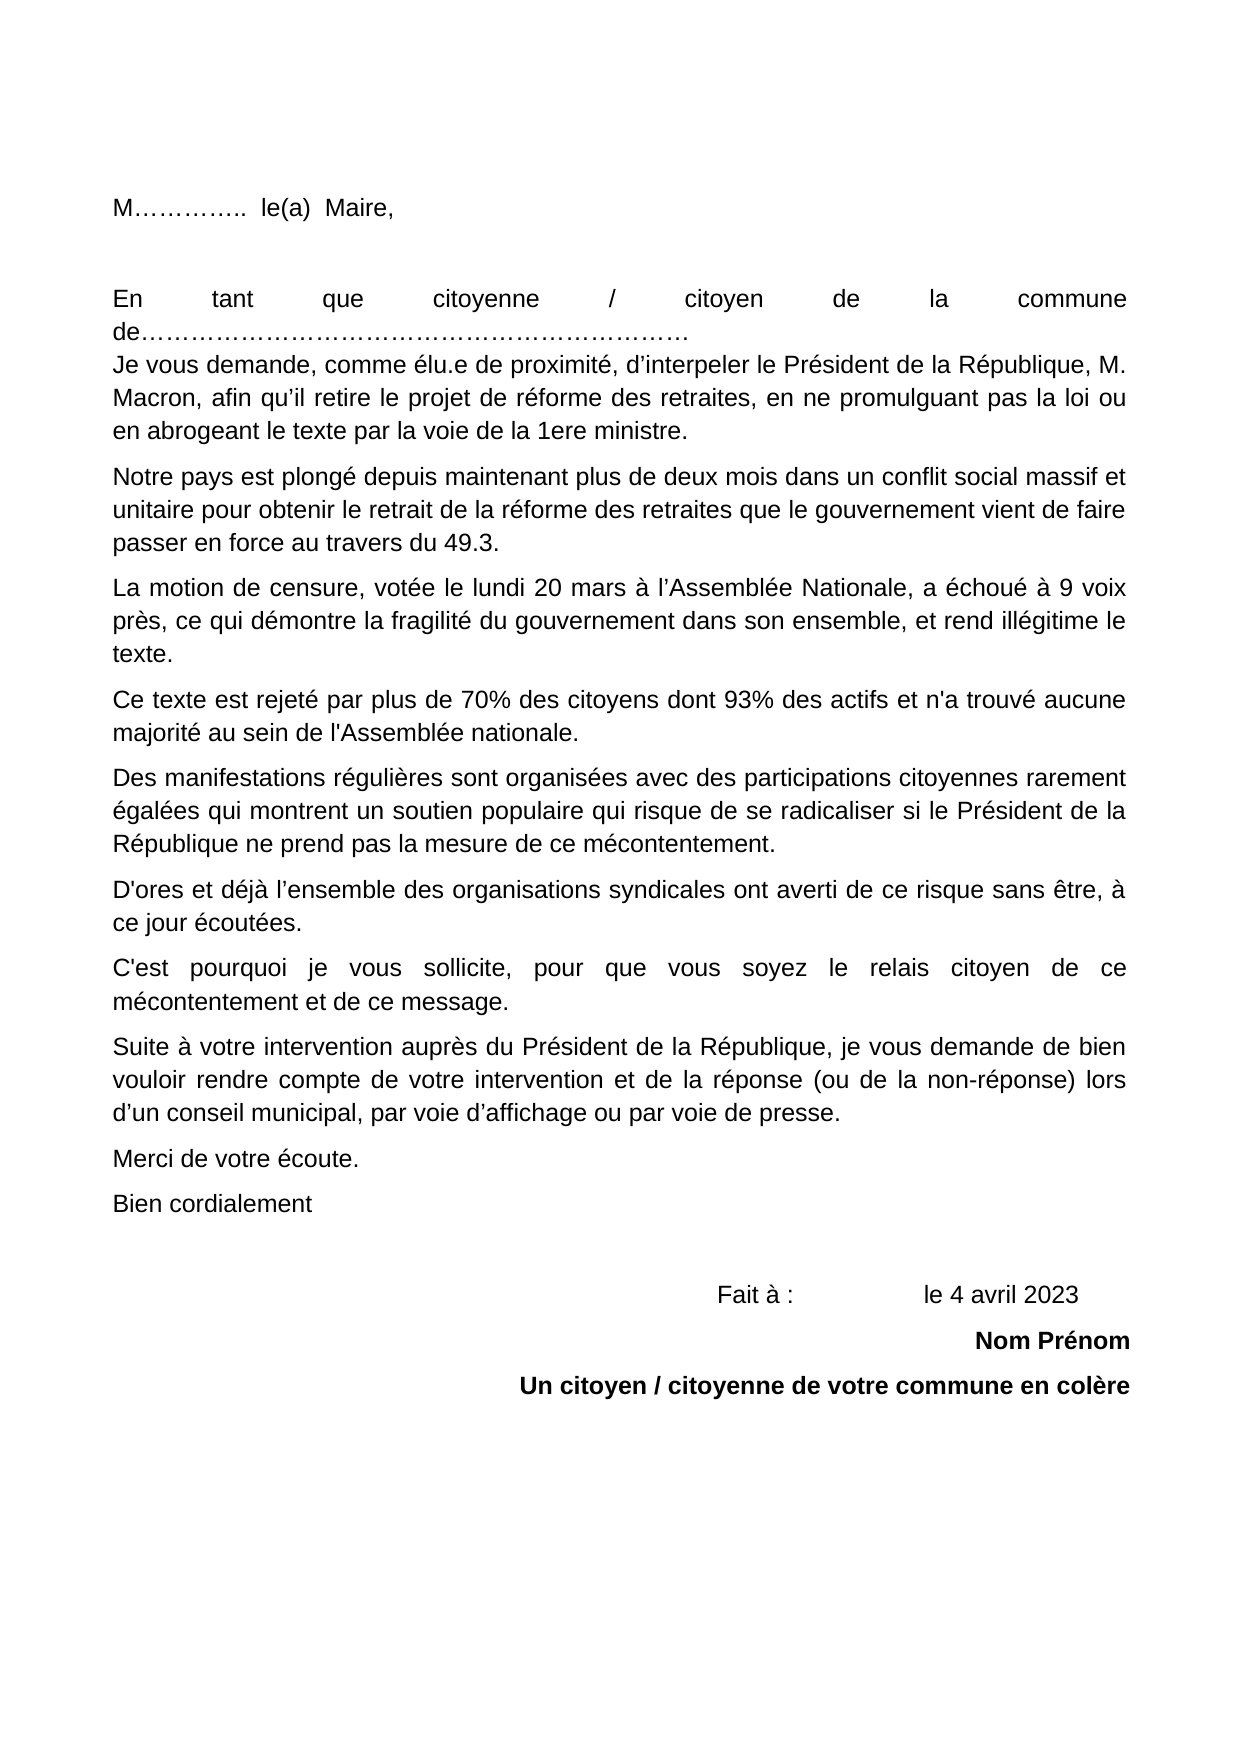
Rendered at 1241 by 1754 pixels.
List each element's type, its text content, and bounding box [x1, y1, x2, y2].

text Merci de votre écoute. [112, 1143, 1128, 1172]
text D'ores et déjà l’ensemble des organisations syndicales ont averti de ce risque sans être, à ce jour écoutées. [112, 875, 1128, 937]
text Un citoyen / citoyenne de votre commune en colère [112, 1371, 1131, 1400]
text Ce texte est rejeté par plus de 70% des citoyens dont 93% des actifs et n'a trouvé aucune majorité au sein de l'Assemblée nationale. [112, 685, 1128, 747]
text En tant que citoyenne / citoyen de la commune de………………………………………………………… [112, 284, 1128, 346]
text Je vous demande, comme élu.e de proximité, d’interpeler le Président de la République, M. Macron, afin qu’il retire le projet de réforme des retraites, en ne promulguant pas la loi ou en abrogeant le texte par la voie de la 1ere ministre. [112, 350, 1128, 445]
text Suite à votre intervention auprès du Président de la République, je vous demande de bien vouloir rendre compte de votre intervention et de la réponse (ou de la non-réponse) lors d’un conseil municipal, par voie d’affichage ou par voie de presse. [112, 1032, 1128, 1127]
text Notre pays est plongé depuis maintenant plus de deux mois dans un conflit social massif et unitaire pour obtenir le retrait de la réforme des retraites que le gouvernement vient de faire passer en force au travers du 49.3. [112, 462, 1128, 556]
text Bien cordialement [112, 1189, 1128, 1218]
text Des manifestations régulières sont organisées avec des participations citoyennes rarement égalées qui montrent un soutien populaire qui risque de se radicaliser si le Président de la République ne prend pas la mesure de ce mécontentement. [112, 763, 1128, 858]
text Fait à : le 4 avril 2023 [703, 1280, 1117, 1309]
text M………….. le(a) Maire, [112, 193, 1128, 222]
text C'est pourquoi je vous sollicite, pour que vous soyez le relais citoyen de ce mécontentement et de ce message. [112, 953, 1128, 1015]
text La motion de censure, votée le lundi 20 mars à l’Assemblée Nationale, a échoué à 9 voix près, ce qui démontre la fragilité du gouvernement dans son ensemble, et rend illégitime le texte. [112, 573, 1128, 668]
text Nom Prénom [112, 1326, 1131, 1354]
